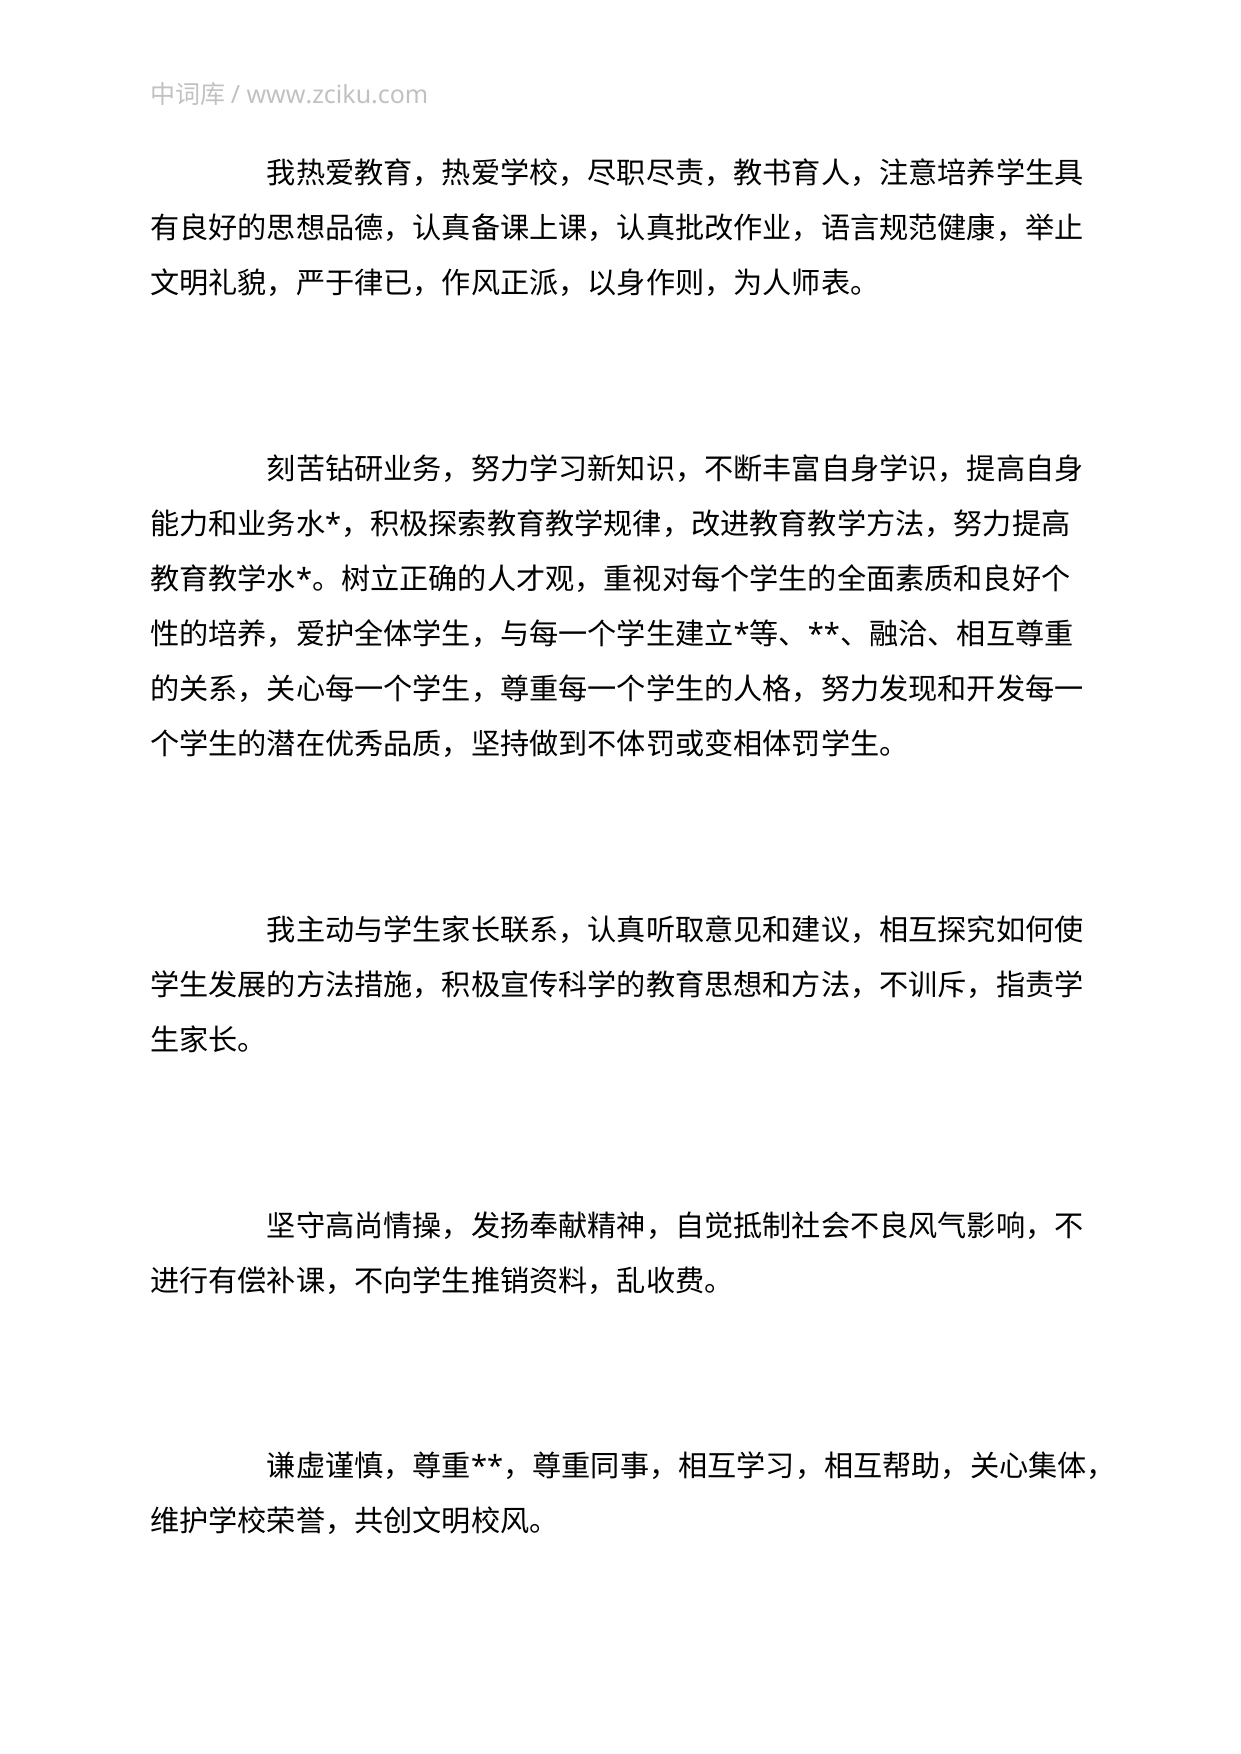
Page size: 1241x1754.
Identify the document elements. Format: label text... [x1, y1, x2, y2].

text 刻苦钻研业务，努力学习新知识，不断丰富自身学识，提高自身能力和业务水*，积极探索教育教学规律，改进教育教学方法，努力提高教育教学水*。树立正确的人才观，重视对每个学生的全面素质和良好个性的培养，爱护全体学生，与每一个学生建立*等、**、融洽、相互尊重的关系，关心每一个学生，尊重每一个学生的人格，努力发现和开发每一个学生的潜在优秀品质，坚持做到不体罚或变相体罚学生。 [150, 446, 1090, 763]
text 我热爱教育，热爱学校，尽职尽责，教书育人，注意培养学生具有良好的思想品德，认真备课上课，认真批改作业，语言规范健康，举止文明礼貌，严于律已，作风正派，以身作则，为人师表。 [150, 150, 1090, 302]
text 我主动与学生家长联系，认真听取意见和建议，相互探究如何使学生发展的方法措施，积极宣传科学的教育思想和方法，不训斥，指责学生家长。 [150, 906, 1090, 1058]
text 谦虚谨慎，尊重**，尊重同事，相互学习，相互帮助，关心集体，维护学校荣誉，共创文明校风。 [150, 1443, 1090, 1540]
text 坚守高尚情操，发扬奉献精神，自觉抵制社会不良风气影响，不进行有偿补课，不向学生推销资料，乱收费。 [150, 1202, 1090, 1299]
